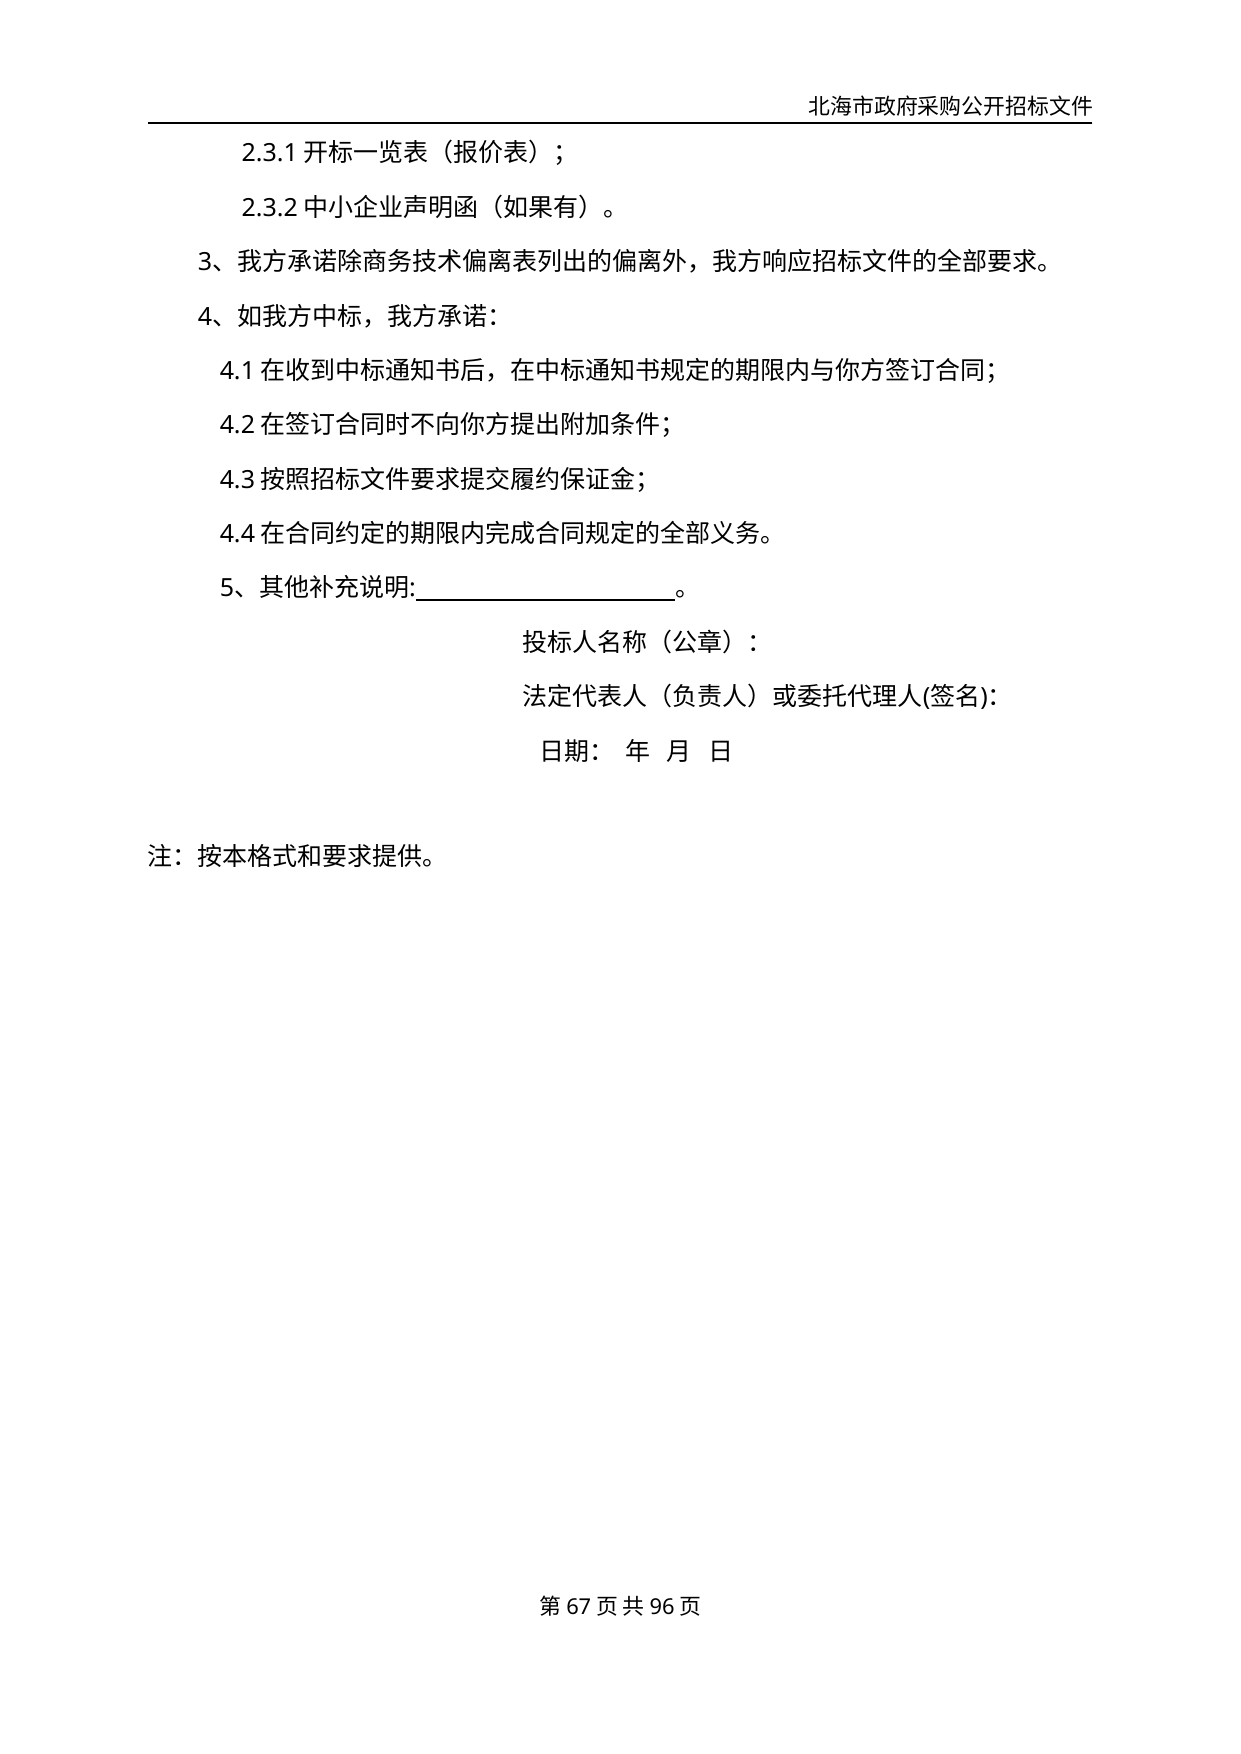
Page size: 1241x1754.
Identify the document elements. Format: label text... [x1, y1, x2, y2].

text 4、如我方中标，我方承诺： [148, 296, 1092, 332]
text 4.1在收到中标通知书后，在中标通知书规定的期限内与你方签订合同； [169, 350, 1092, 387]
text 5、其他补充说明: 。 [169, 568, 1092, 604]
text 日期： 年 月 日 [148, 731, 1092, 767]
text 4.3按照招标文件要求提交履约保证金； [169, 459, 1092, 495]
text 法定代表人（负责人）或委托代理人(签名)： [148, 677, 1092, 713]
text 注：按本格式和要求提供。 [148, 836, 1049, 873]
text 2.3.2中小企业声明函（如果有）。 [191, 187, 1092, 223]
text 3、我方承诺除商务技术偏离表列出的偏离外，我方响应招标文件的全部要求。 [148, 242, 1092, 278]
text 投标人名称（公章）： [148, 622, 1092, 658]
text 2.3.1开标一览表（报价表）； [191, 133, 1092, 169]
text 4.2在签订合同时不向你方提出附加条件； [169, 405, 1092, 441]
text 4.4在合同约定的期限内完成合同规定的全部义务。 [169, 513, 1092, 550]
